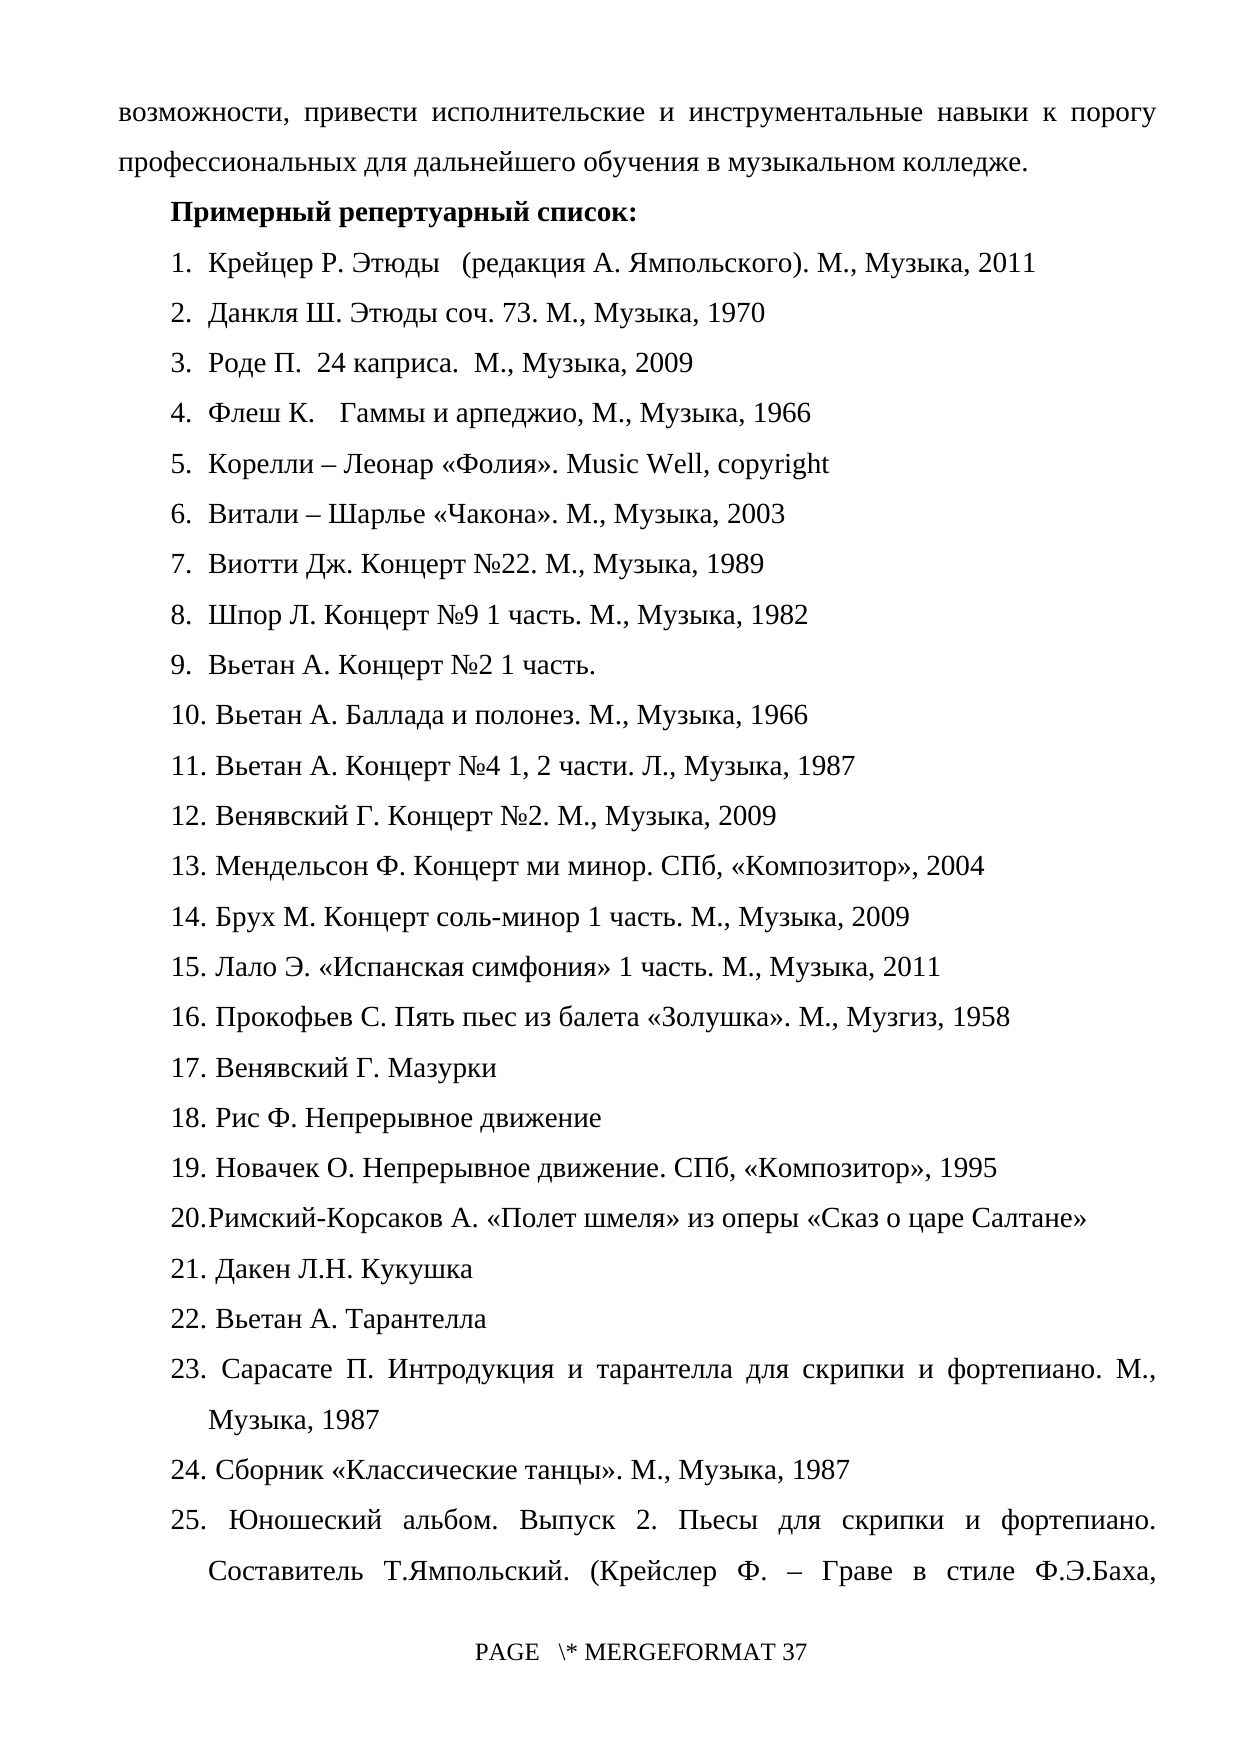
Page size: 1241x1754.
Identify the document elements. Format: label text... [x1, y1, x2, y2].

list Сборник «Классические танцы». М., Музыка, 1987 [170, 1452, 1157, 1486]
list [170, 1502, 1157, 1586]
list Шпор Л. Концерт №9 1 часть. М., Музыка, 1982 [170, 597, 1157, 630]
list Вьетан А. Концерт №2 1 часть. [170, 647, 1157, 681]
list Лало Э. «Испанская симфония» 1 часть. М., Музыка, 2011 [170, 949, 1157, 983]
list Рис Ф. Непрерывное движение [170, 1100, 1157, 1133]
list Флеш К. Гаммы и арпеджио, М., Музыка, 1966 [170, 396, 1157, 429]
list Сарасате П. Интродукция и тарантелла для скрипки и фортепиано. М., Музыка, 1987 [170, 1352, 1157, 1435]
list Корелли – Леонар «Фолия». Music Well, copyright [170, 446, 1157, 479]
list Вьетан А. Тарантелла [170, 1301, 1157, 1335]
list Венявский Г. Мазурки [170, 1050, 1157, 1083]
list Новачек О. Непрерывное движение. СПб, «Композитор», 1995 [170, 1150, 1157, 1184]
text Примерный репертуарный список: [133, 194, 1157, 228]
list Брух М. Концерт соль-минор 1 часть. М., Музыка, 2009 [170, 899, 1157, 932]
list Прокофьев С. Пять пьес из балета «Золушка». М., Музгиз, 1958 [170, 999, 1157, 1033]
list Римский-Корсаков А. «Полет шмеля» из оперы «Сказ о царе Салтане» [170, 1201, 1157, 1234]
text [118, 94, 1157, 178]
list Витали – Шарлье «Чакона». М., Музыка, 2003 [170, 496, 1157, 530]
list Дакен Л.Н. Кукушка [170, 1251, 1157, 1284]
list Венявский Г. Концерт №2. М., Музыка, 2009 [170, 798, 1157, 832]
list Крейцер Р. Этюды (редакция А. Ямпольского). М., Музыка, 2011 [170, 245, 1157, 278]
list Вьетан А. Концерт №4 1, 2 части. Л., Музыка, 1987 [170, 748, 1157, 781]
list Виотти Дж. Концерт №22. М., Музыка, 1989 [170, 547, 1157, 580]
list Мендельсон Ф. Концерт ми минор. СПб, «Композитор», 2004 [170, 848, 1157, 882]
list Вьетан А. Баллада и полонез. М., Музыка, 1966 [170, 697, 1157, 731]
list Данкля Ш. Этюды соч. 73. М., Музыка, 1970 [170, 295, 1157, 328]
list Роде П. 24 каприса. М., Музыка, 2009 [170, 345, 1157, 379]
